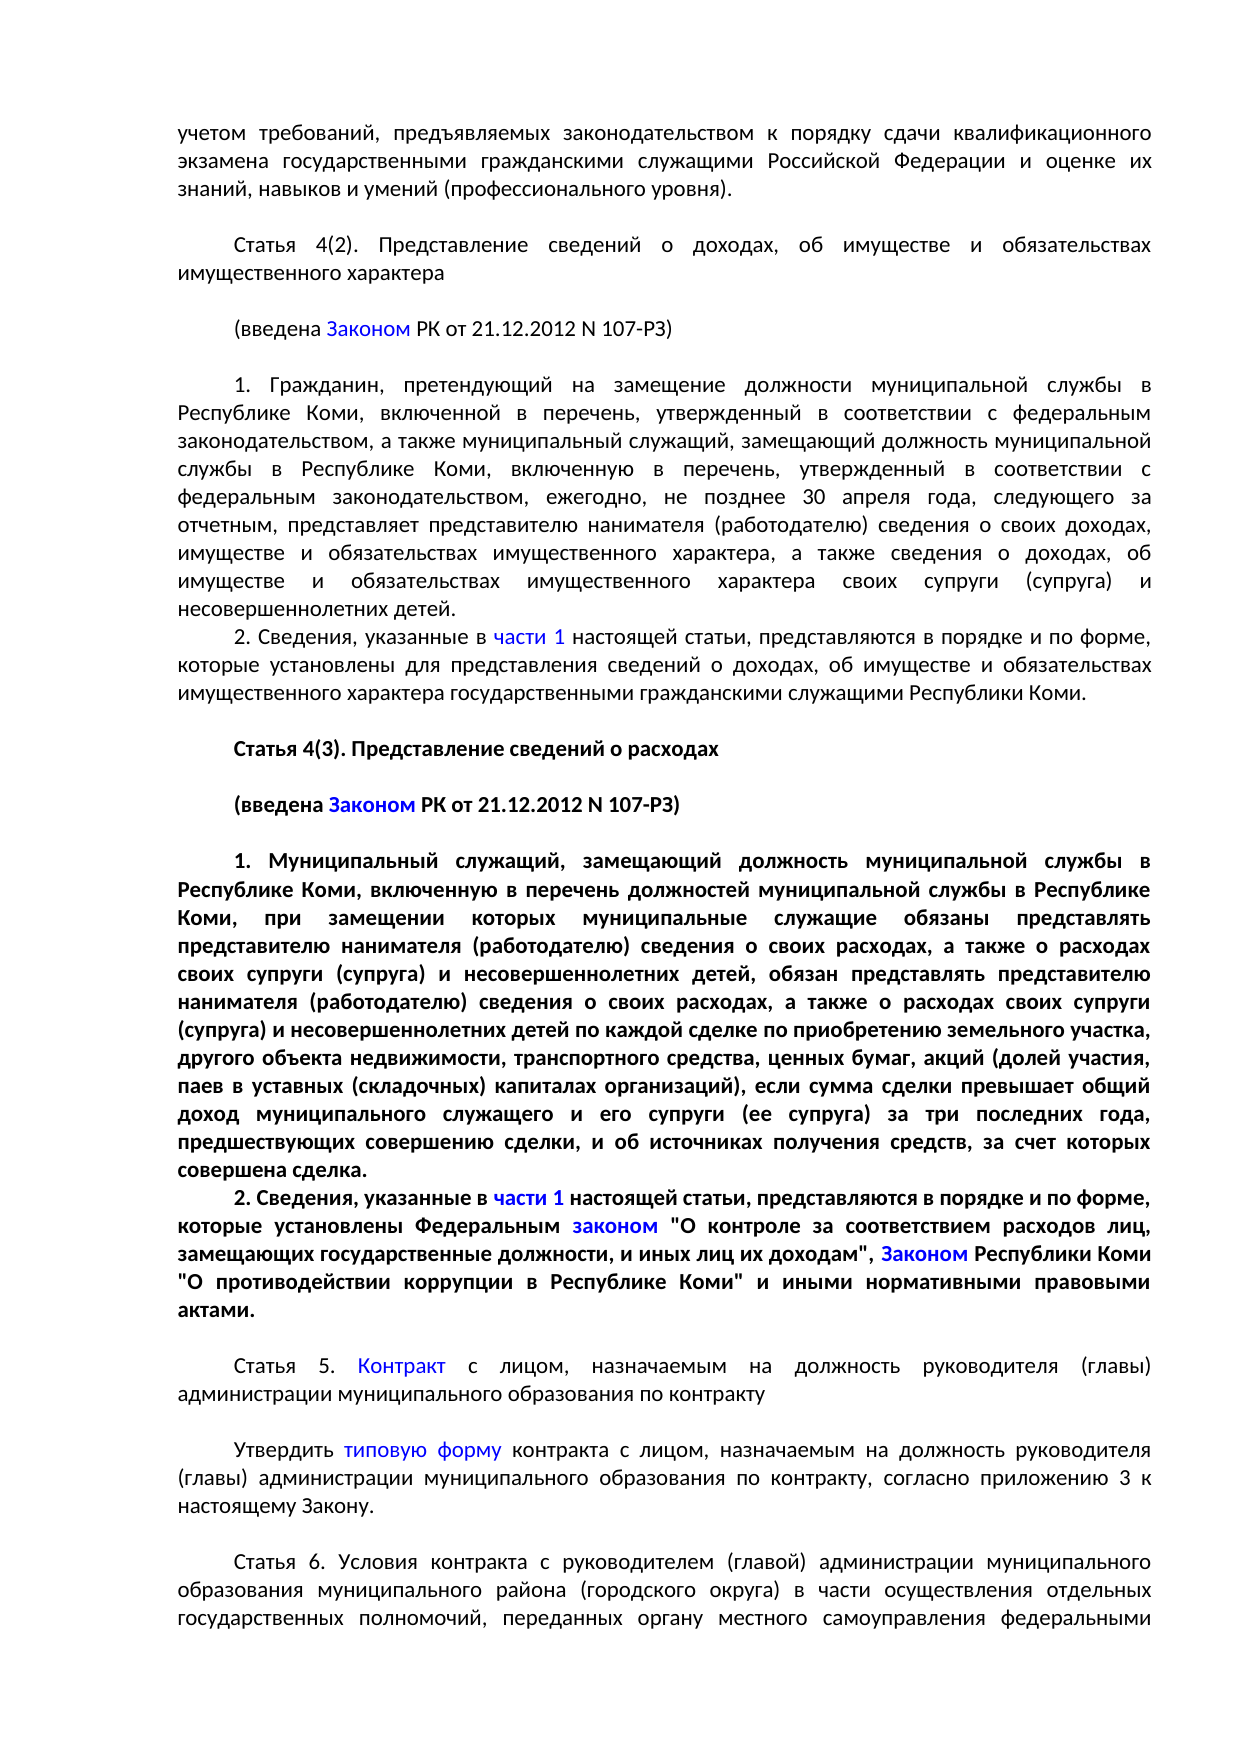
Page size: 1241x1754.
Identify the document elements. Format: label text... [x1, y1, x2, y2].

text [177, 1547, 1152, 1631]
text 1. Муниципальный служащий, замещающий должность муниципальной службы в Республике Коми, включенную в перечень должностей муниципальной службы в Республике Коми, при замещении которых муниципальные служащие обязаны представлять представителю нанимателя (работодателю) сведения о своих расходах, а также о расходах своих супруги (супруга) и несовершеннолетних детей, обязан представлять представителю нанимателя (работодателю) сведения о своих расходах, а также о расходах своих супруги (супруга) и несовершеннолетних детей по каждой сделке по приобретению земельного участка, другого объекта недвижимости, транспортного средства, ценных бумаг, акций (долей участия, паев в уставных (складочных) капиталах организаций), если сумма сделки превышает общий доход муниципального служащего и его супруги (ее супруга) за три последних года, предшествующих совершению сделки, и об источниках получения средств, за счет которых совершена сделка. [177, 847, 1152, 1183]
text Статья 4(3). Представление сведений о расходах [177, 734, 1152, 763]
text 2. Сведения, указанные в части 1 настоящей статьи, представляются в порядке и по форме, которые установлены для представления сведений о доходах, об имуществе и обязательствах имущественного характера государственными гражданскими служащими Республики Коми. [177, 622, 1152, 707]
text Статья 5. Контракт с лицом, назначаемым на должность руководителя (главы) администрации муниципального образования по контракту [177, 1351, 1152, 1407]
text (введена Законом РК от 21.12.2012 N 107-РЗ) [177, 791, 1152, 819]
text 1. Гражданин, претендующий на замещение должности муниципальной службы в Республике Коми, включенной в перечень, утвержденный в соответствии с федеральным законодательством, а также муниципальный служащий, замещающий должность муниципальной службы в Республике Коми, включенную в перечень, утвержденный в соответствии с федеральным законодательством, ежегодно, не позднее 30 апреля года, следующего за отчетным, представляет представителю нанимателя (работодателю) сведения о своих доходах, имуществе и обязательствах имущественного характера, а также сведения о доходах, об имуществе и обязательствах имущественного характера своих супруги (супруга) и несовершеннолетних детей. [177, 370, 1152, 622]
text 2. Сведения, указанные в части 1 настоящей статьи, представляются в порядке и по форме, которые установлены Федеральным законом "О контроле за соответствием расходов лиц, замещающих государственные должности, и иных лиц их доходам", Законом Республики Коми "О противодействии коррупции в Республике Коми" и иными нормативными правовыми актами. [177, 1183, 1152, 1323]
text Утвердить типовую форму контракта с лицом, назначаемым на должность руководителя (главы) администрации муниципального образования по контракту, согласно приложению 3 к настоящему Закону. [177, 1435, 1152, 1519]
text Статья 4(2). Представление сведений о доходах, об имуществе и обязательствах имущественного характера [177, 230, 1152, 286]
text (введена Законом РК от 21.12.2012 N 107-РЗ) [177, 314, 1152, 342]
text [177, 118, 1152, 202]
